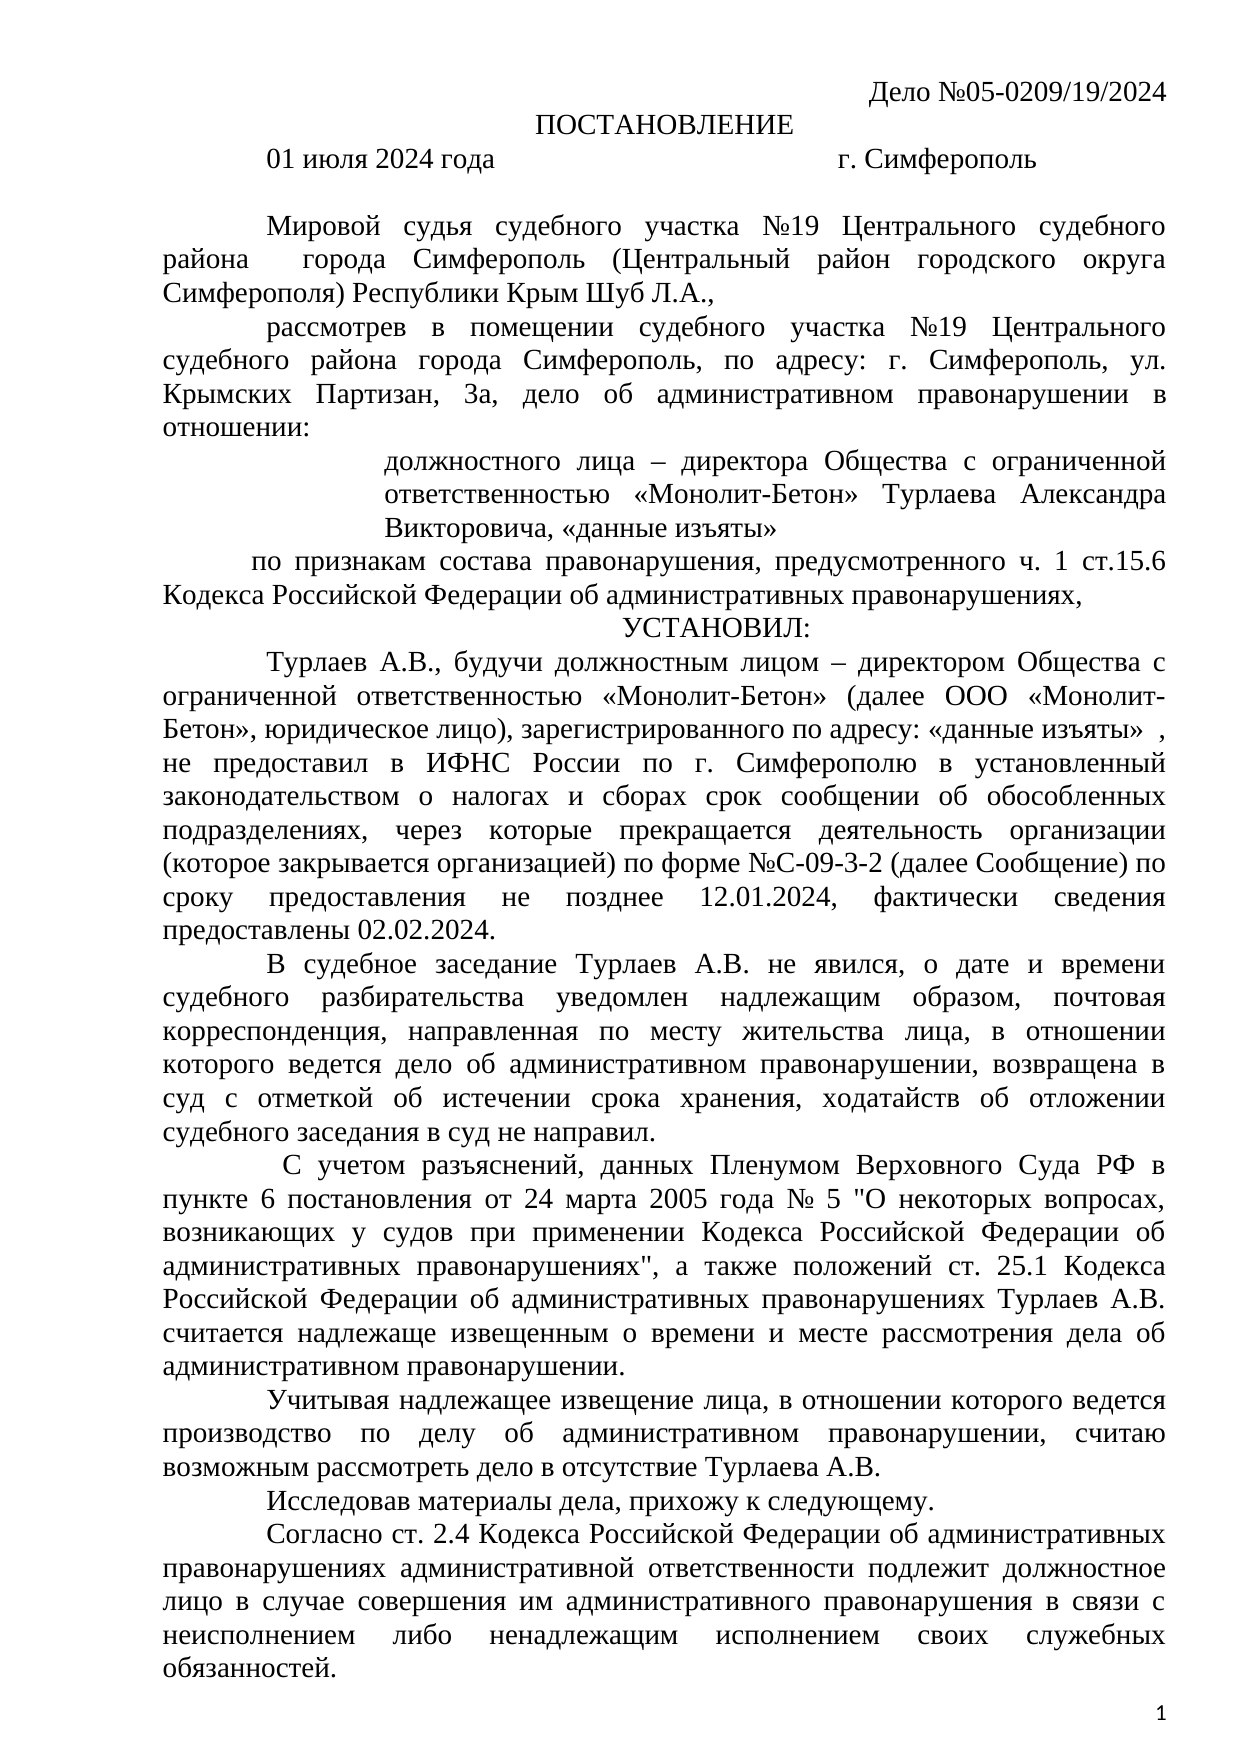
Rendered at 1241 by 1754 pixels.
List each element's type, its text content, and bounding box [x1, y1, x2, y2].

text Учитывая надлежащее извещение лица, в отношении которого ведется производство по делу об административном правонарушении, считаю возможным рассмотреть дело в отсутствие Турлаева А.В. [162, 1382, 1167, 1483]
text УСТАНОВИЛ: [162, 611, 1167, 644]
text Дело №05-0209/19/2024 [162, 74, 1167, 107]
text Мировой судья судебного участка №19 Центрального судебного района города Симферополь (Центральный район городского округа Симферополя) Республики Крым Шуб Л.А., [162, 208, 1167, 309]
text должностного лица – директора Общества с ограниченной ответственностью «Монолит-Бетон» Турлаева Александра Викторовича, «данные изъяты» [384, 443, 1167, 543]
text Согласно ст. 2.4 Кодекса Российской Федерации об административных правонарушениях административной ответственности подлежит должностное лицо в случае совершения им административного правонарушения в связи с неисполнением либо ненадлежащим исполнением своих служебных обязанностей. [162, 1516, 1167, 1684]
text рассмотрев в помещении судебного участка №19 Центрального судебного района города Симферополь, по адресу: г. Симферополь, ул. Крымских Партизан, 3а, дело об административном правонарушении в отношении: [162, 309, 1167, 443]
text С учетом разъяснений, данных Пленумом Верховного Суда РФ в пункте 6 постановления от 24 марта 2005 года № 5 "О некоторых вопросах, возникающих у судов при применении Кодекса Российской Федерации об административных правонарушениях", а также положений ст. 25.1 Кодекса Российской Федерации об административных правонарушениях Турлаев А.В. считается надлежаще извещенным о времени и месте рассмотрения дела об административном правонарушении. [162, 1147, 1167, 1382]
text Исследовав материалы дела, прихожу к следующему. [162, 1483, 1167, 1516]
text Турлаев А.В., будучи должностным лицом – директором Общества с ограниченной ответственностью «Монолит-Бетон» (далее ООО «Монолит-Бетон», юридическое лицо), зарегистрированного по адресу: «данные изъяты» , не предоставил в ИФНС России по г. Симферополю в установленный законодательством о налогах и сборах срок сообщении об обособленных подразделениях, через которые прекращается деятельность организации (которое закрывается организацией) по форме №С-09-3-2 (далее Сообщение) по сроку предоставления не позднее 12.01.2024, фактически сведения предоставлены 02.02.2024. [162, 644, 1167, 946]
text В судебное заседание Турлаев А.В. не явился, о дате и времени судебного разбирательства уведомлен надлежащим образом, почтовая корреспонденция, направленная по месту жительства лица, в отношении которого ведется дело об административном правонарушении, возвращена в суд с отметкой об истечении срока хранения, ходатайств об отложении судебного заседания в суд не направил. [162, 946, 1167, 1147]
text ПОСТАНОВЛЕНИЕ [162, 107, 1167, 141]
text 01 июля 2024 года г. Симферополь [162, 141, 1167, 174]
text по признакам состава правонарушения, предусмотренного ч. 1 ст.15.6 Кодекса Российской Федерации об административных правонарушениях, [162, 543, 1167, 611]
